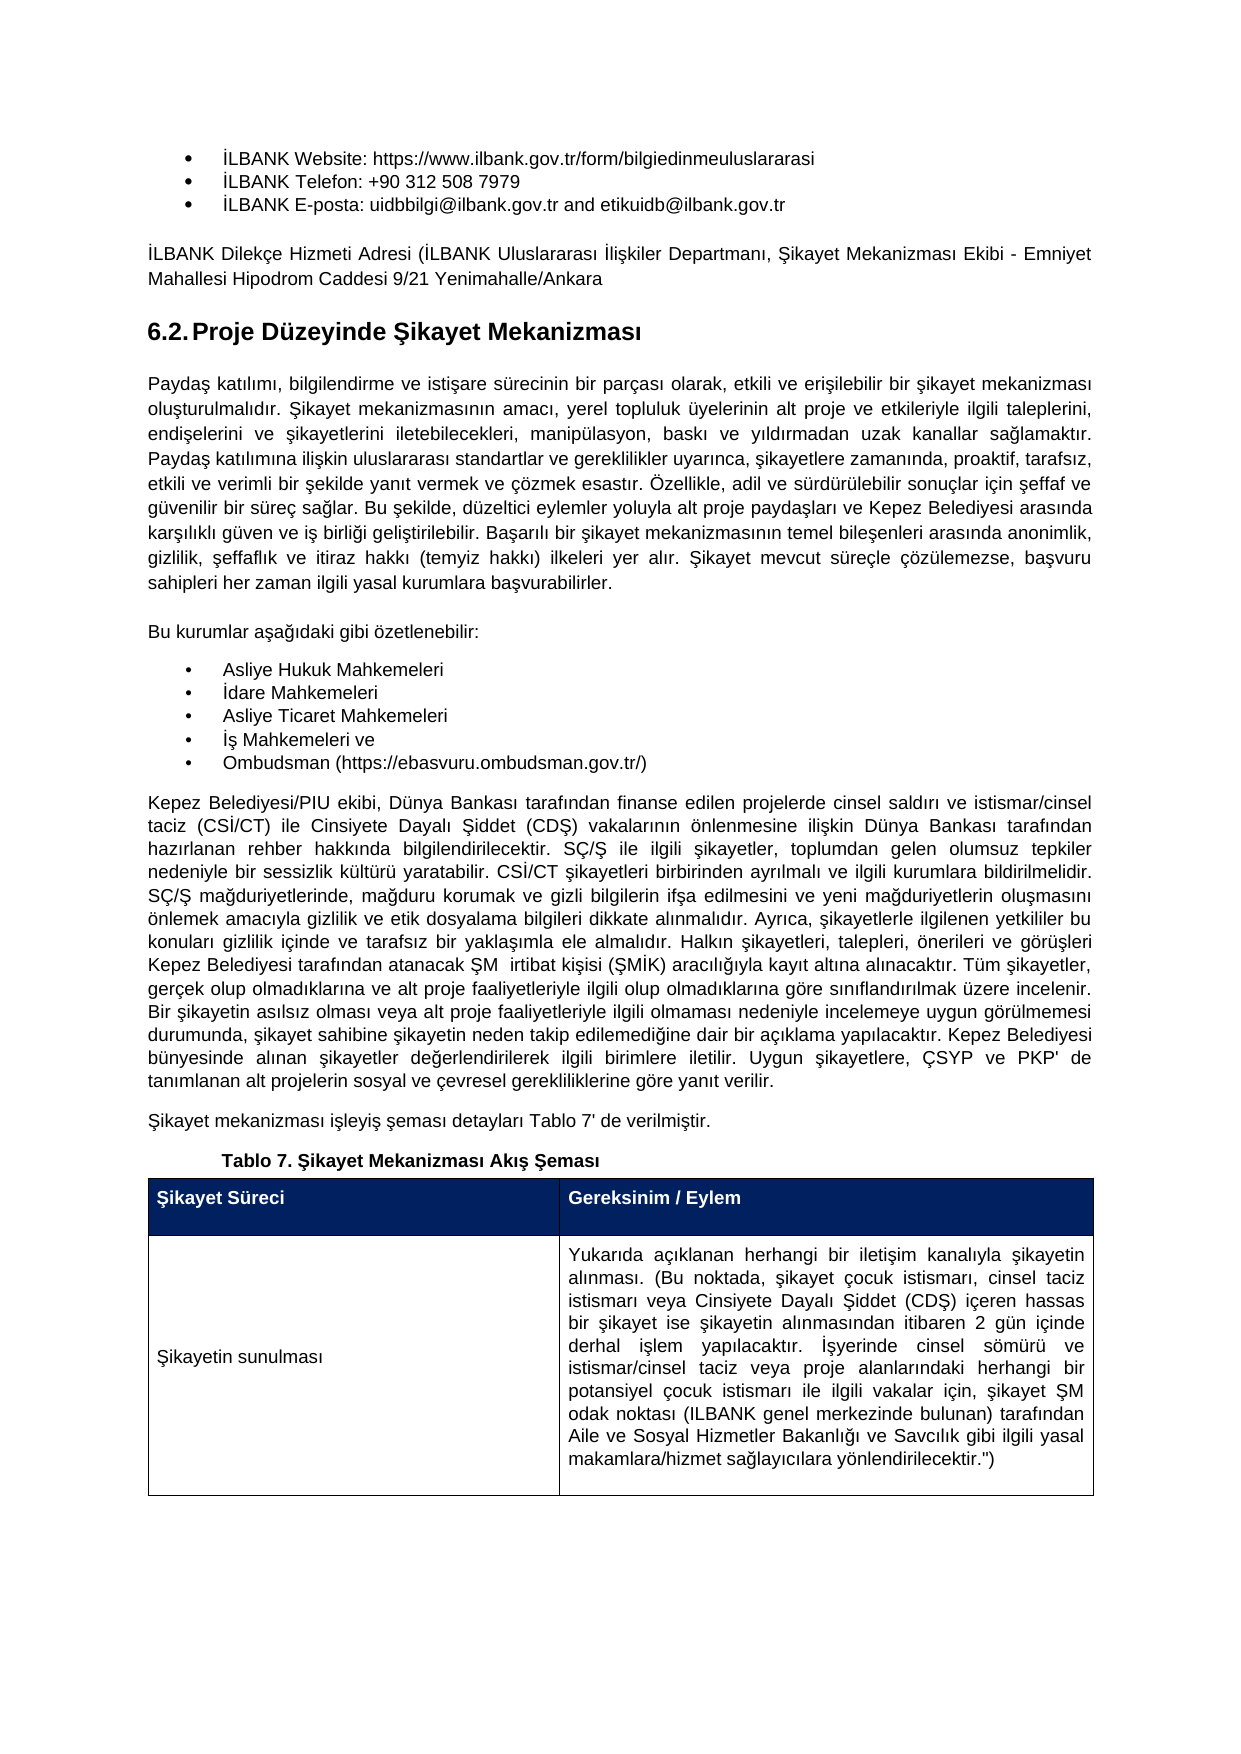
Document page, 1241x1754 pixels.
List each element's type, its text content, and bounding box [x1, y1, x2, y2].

list İLBANK E-posta: uidbbilgi@ilbank.gov.tr and etikuidb@ilbank.gov.tr [185, 194, 1093, 216]
list Asliye Ticaret Mahkemeleri [185, 705, 1093, 727]
text Tablo 7. Şikayet Mekanizması Akış Şeması [221, 1150, 1093, 1172]
text İLBANK Dilekçe Hizmeti Adresi (İLBANK Uluslararası İlişkiler Departmanı, Şikayet Mekanizması Ekibi - Emniyet Mahallesi Hipodrom Caddesi 9/21 Yenimahalle/Ankara [148, 243, 1093, 289]
text Şikayet mekanizması işleyiş şeması detayları Tablo 7' de verilmiştir. [148, 1110, 1093, 1132]
list İLBANK Telefon: +90 312 508 7979 [185, 171, 1093, 193]
text Bu kurumlar aşağıdaki gibi özetlenebilir: [148, 621, 1093, 643]
text Kepez Belediyesi/PIU ekibi, Dünya Bankası tarafından finanse edilen projelerde cinsel saldırı ve istismar/cinsel taciz (CSİ/CT) ile Cinsiyete Dayalı Şiddet (CDŞ) vakalarının önlenmesine ilişkin Dünya Bankası tarafından hazırlanan rehber hakkında bilgilendirilecektir. SÇ/Ş ile ilgili şikayetler, toplumdan gelen olumsuz tepkiler nedeniyle bir sessizlik kültürü yaratabilir. CSİ/CT şikayetleri birbirinden ayrılmalı ve ilgili kurumlara bildirilmelidir. SÇ/Ş mağduriyetlerinde, mağduru korumak ve gizli bilgilerin ifşa edilmesini ve yeni mağduriyetlerin oluşmasını önlemek amacıyla gizlilik ve etik dosyalama bilgileri dikkate alınmalıdır. Ayrıca, şikayetlerle ilgilenen yetkililer bu konuları gizlilik içinde ve tarafsız bir yaklaşımla ele almalıdır. Halkın şikayetleri, talepleri, önerileri ve görüşleri Kepez Belediyesi tarafından atanacak ŞM irtibat kişisi (ŞMİK) aracılığıyla kayıt altına alınacaktır. Tüm şikayetler, gerçek olup olmadıklarına ve alt proje faaliyetleriyle ilgili olup olmadıklarına göre sınıflandırılmak üzere incelenir. Bir şikayetin asılsız olması veya alt proje faaliyetleriyle ilgili olmaması nedeniyle incelemeye uygun görülmemesi durumunda, şikayet sahibine şikayetin neden takip edilemediğine dair bir açıklama yapılacaktır. Kepez Belediyesi bünyesinde alınan şikayetler değerlendirilerek ilgili birimlere iletilir. Uygun şikayetlere, ÇSYP ve PKP' de tanımlanan alt projelerin sosyal ve çevresel gerekliliklerine göre yanıt verilir. [148, 791, 1093, 1092]
table_cell Yukarıda açıklanan herhangi bir iletişim kanalıyla şikayetin alınması. (Bu noktada, şikayet çocuk istismarı, cinsel taciz istismarı veya Cinsiyete Dayalı Şiddet (CDŞ) içeren hassas bir şikayet ise şikayetin alınmasından itibaren 2 gün içinde derhal işlem yapılacaktır. İşyerinde cinsel sömürü ve istismar/cinsel taciz veya proje alanlarındaki herhangi bir potansiyel çocuk istismarı ile ilgili vakalar için, şikayet ŞM odak noktası (ILBANK genel merkezinde bulunan) tarafından Aile ve Sosyal Hizmetler Bakanlığı ve Savcılık gibi ilgili yasal makamlara/hizmet sağlayıcılara yönlendirilecektir.") [560, 1236, 1093, 1495]
table_header Gereksinim / Eylem [560, 1179, 1093, 1235]
table_header Şikayet Süreci [149, 1179, 559, 1235]
list İLBANK Website: https://www.ilbank.gov.tr/form/bilgiedinmeuluslararasi [185, 148, 1093, 169]
list Ombudsman (https://ebasvuru.ombudsman.gov.tr/) [185, 752, 1093, 773]
list İdare Mahkemeleri [185, 682, 1093, 703]
text Paydaş katılımı, bilgilendirme ve istişare sürecinin bir parçası olarak, etkili ve erişilebilir bir şikayet mekanizması oluşturulmalıdır. Şikayet mekanizmasının amacı, yerel topluluk üyelerinin alt proje ve etkileriyle ilgili taleplerini, endişelerini ve şikayetlerini iletebilecekleri, manipülasyon, baskı ve yıldırmadan uzak kanallar sağlamaktır. Paydaş katılımına ilişkin uluslararası standartlar ve gereklilikler uyarınca, şikayetlere zamanında, proaktif, tarafsız, etkili ve verimli bir şekilde yanıt vermek ve çözmek esastır. Özellikle, adil ve sürdürülebilir sonuçlar için şeffaf ve güvenilir bir süreç sağlar. Bu şekilde, düzeltici eylemler yoluyla alt proje paydaşları ve Kepez Belediyesi arasında karşılıklı güven ve iş birliği geliştirilebilir. Başarılı bir şikayet mekanizmasının temel bileşenleri arasında anonimlik, gizlilik, şeffaflık ve itiraz hakkı (temyiz hakkı) ilkeleri yer alır. Şikayet mevcut süreçle çözülemezse, başvuru sahipleri her zaman ilgili yasal kurumlara başvurabilirler. [148, 373, 1093, 593]
list İş Mahkemeleri ve [185, 728, 1093, 750]
table_cell Şikayetin sunulması [149, 1236, 559, 1495]
subtitle Proje Düzeyinde Şikayet Mekanizması [147, 317, 1093, 346]
list Asliye Hukuk Mahkemeleri [185, 659, 1093, 680]
